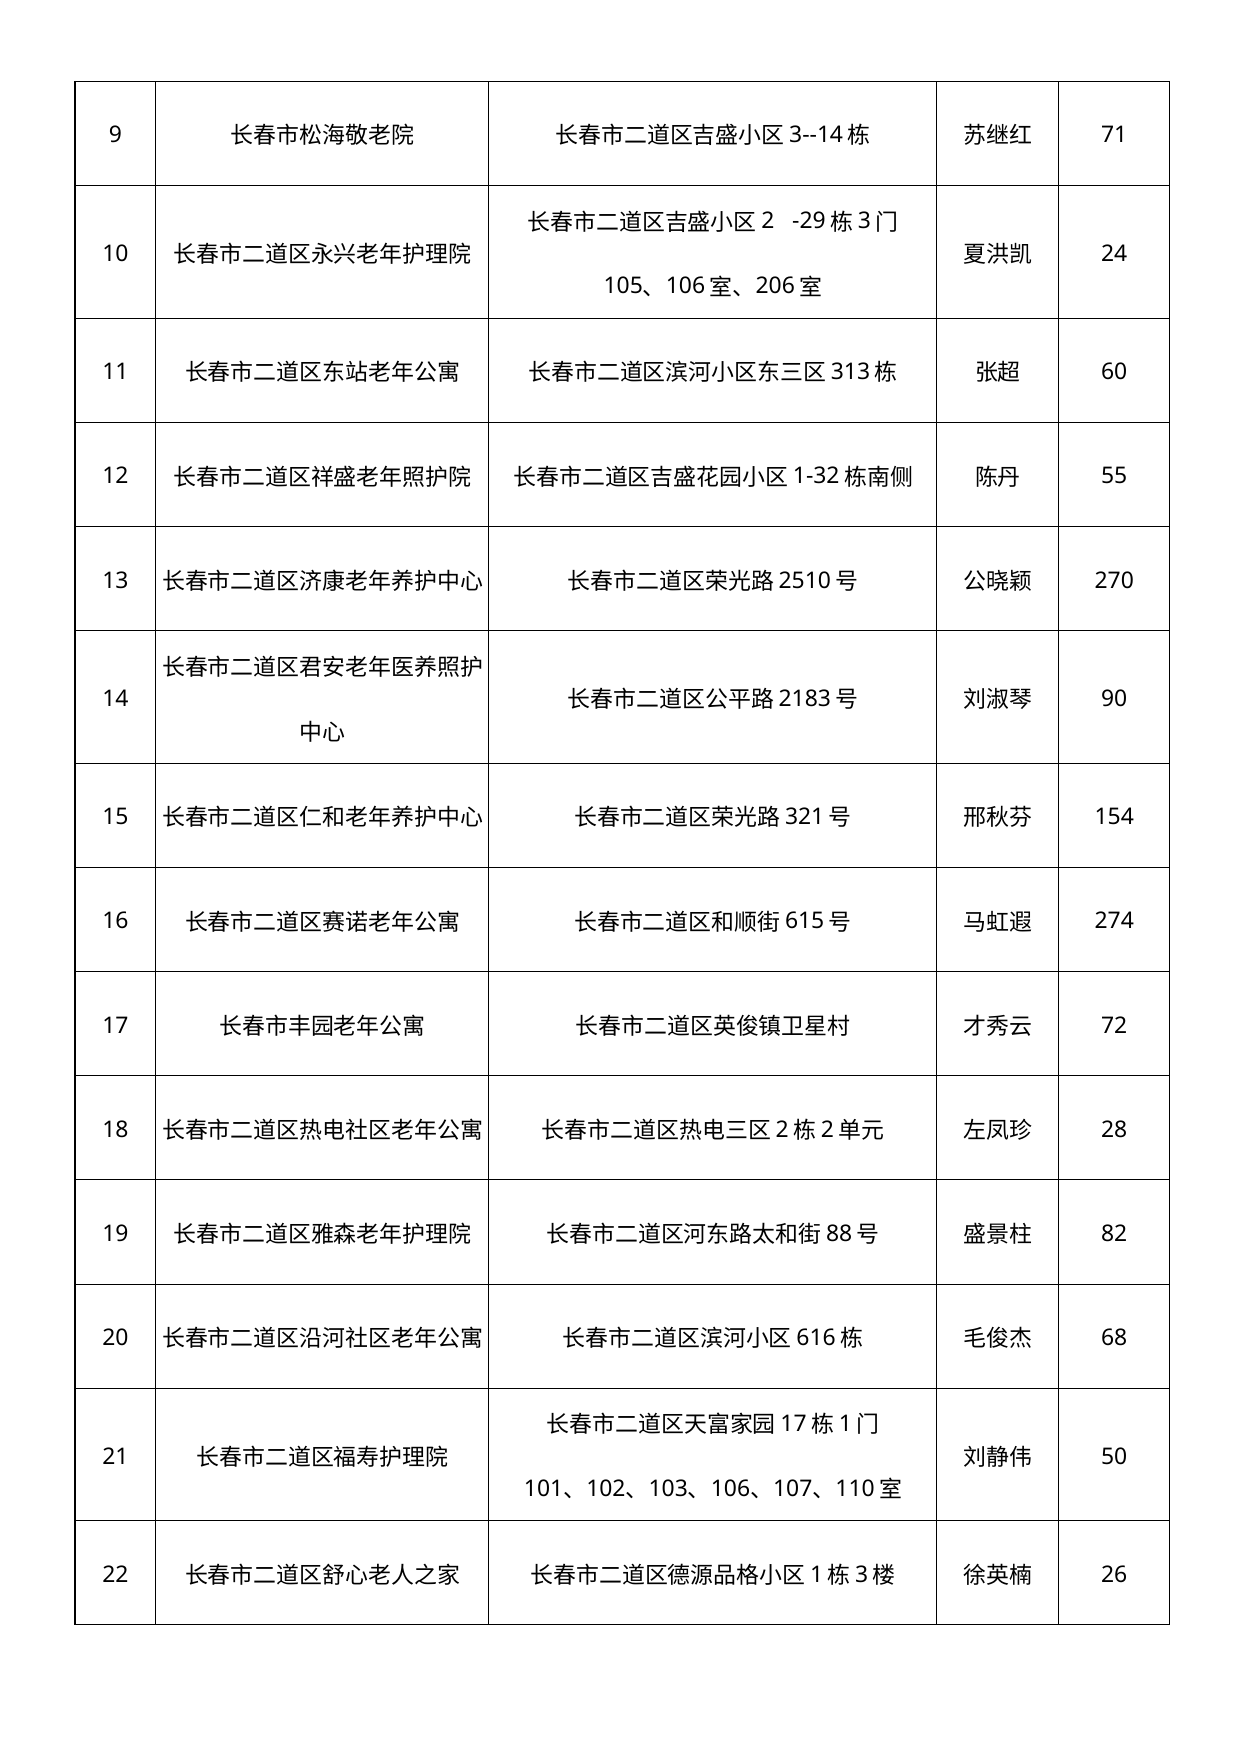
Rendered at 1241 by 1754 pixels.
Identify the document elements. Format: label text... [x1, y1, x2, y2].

table_cell 长春市二道区公平路2183号 [489, 631, 936, 763]
table_cell 270 [1059, 527, 1169, 630]
table_cell 邢秋芬 [937, 764, 1058, 867]
table_cell 15 [76, 764, 155, 867]
table_cell 长春市二道区天富家园17栋1门101、102、103、106、107、110室 [489, 1389, 936, 1520]
table_cell 10 [76, 186, 155, 317]
table_cell 长春市二道区热电社区老年公寓 [156, 1076, 488, 1179]
table_cell 长春市松海敬老院 [156, 82, 488, 185]
table_cell 50 [1059, 1389, 1169, 1520]
table_cell 长春市二道区滨河小区616栋 [489, 1285, 936, 1388]
table_cell 长春市二道区永兴老年护理院 [156, 186, 488, 317]
table_cell 长春市二道区吉盛小区2 -29栋3门105、106室、206室 [489, 186, 936, 317]
table_cell 长春市丰园老年公寓 [156, 972, 488, 1075]
table_cell 21 [76, 1389, 155, 1520]
table_cell 90 [1059, 631, 1169, 763]
table_cell 72 [1059, 972, 1169, 1075]
table_cell 9 [76, 82, 155, 185]
table_cell 才秀云 [937, 972, 1058, 1075]
table_cell 苏继红 [937, 82, 1058, 185]
table_cell 68 [1059, 1285, 1169, 1388]
table_cell 陈丹 [937, 423, 1058, 526]
table_cell 274 [1059, 868, 1169, 971]
table_cell 长春市二道区吉盛小区3--14栋 [489, 82, 936, 185]
table_cell 长春市二道区东站老年公寓 [156, 319, 488, 422]
table_cell 长春市二道区雅森老年护理院 [156, 1180, 488, 1283]
table_cell 71 [1059, 82, 1169, 185]
table_cell 马虹遐 [937, 868, 1058, 971]
table_cell 82 [1059, 1180, 1169, 1283]
table_cell 26 [1059, 1521, 1169, 1624]
table_cell 长春市二道区仁和老年养护中心 [156, 764, 488, 867]
table_cell 14 [76, 631, 155, 763]
table_cell 长春市二道区德源品格小区1栋3楼 [489, 1521, 936, 1624]
table_cell 长春市二道区赛诺老年公寓 [156, 868, 488, 971]
table_cell 公晓颖 [937, 527, 1058, 630]
table_cell 长春市二道区福寿护理院 [156, 1389, 488, 1520]
table_cell 154 [1059, 764, 1169, 867]
table_cell 长春市二道区滨河小区东三区313栋 [489, 319, 936, 422]
table_cell 60 [1059, 319, 1169, 422]
table_cell 28 [1059, 1076, 1169, 1179]
table_cell 长春市二道区河东路太和街88号 [489, 1180, 936, 1283]
table_cell 长春市二道区沿河社区老年公寓 [156, 1285, 488, 1388]
table_cell 长春市二道区荣光路2510号 [489, 527, 936, 630]
table_cell 17 [76, 972, 155, 1075]
table_cell 长春市二道区荣光路321号 [489, 764, 936, 867]
table_cell 13 [76, 527, 155, 630]
table_cell 11 [76, 319, 155, 422]
table_cell 16 [76, 868, 155, 971]
table_cell 长春市二道区英俊镇卫星村 [489, 972, 936, 1075]
table_cell 长春市二道区舒心老人之家 [156, 1521, 488, 1624]
table_cell 长春市二道区热电三区2栋2单元 [489, 1076, 936, 1179]
table_cell 22 [76, 1521, 155, 1624]
table_cell 长春市二道区祥盛老年照护院 [156, 423, 488, 526]
table_cell 刘静伟 [937, 1389, 1058, 1520]
table_cell 长春市二道区吉盛花园小区1-32栋南侧 [489, 423, 936, 526]
table_cell 盛景柱 [937, 1180, 1058, 1283]
table_cell 12 [76, 423, 155, 526]
table_cell 左凤珍 [937, 1076, 1058, 1179]
table_cell 毛俊杰 [937, 1285, 1058, 1388]
table_cell 长春市二道区和顺街615号 [489, 868, 936, 971]
table_cell 24 [1059, 186, 1169, 317]
table_cell 19 [76, 1180, 155, 1283]
table_cell 徐英楠 [937, 1521, 1058, 1624]
table_cell 18 [76, 1076, 155, 1179]
table_cell 夏洪凯 [937, 186, 1058, 317]
table_cell 长春市二道区君安老年医养照护中心 [156, 631, 488, 763]
table_cell 55 [1059, 423, 1169, 526]
table_cell 张超 [937, 319, 1058, 422]
table_cell 20 [76, 1285, 155, 1388]
table_cell 刘淑琴 [937, 631, 1058, 763]
table_cell 长春市二道区济康老年养护中心 [156, 527, 488, 630]
